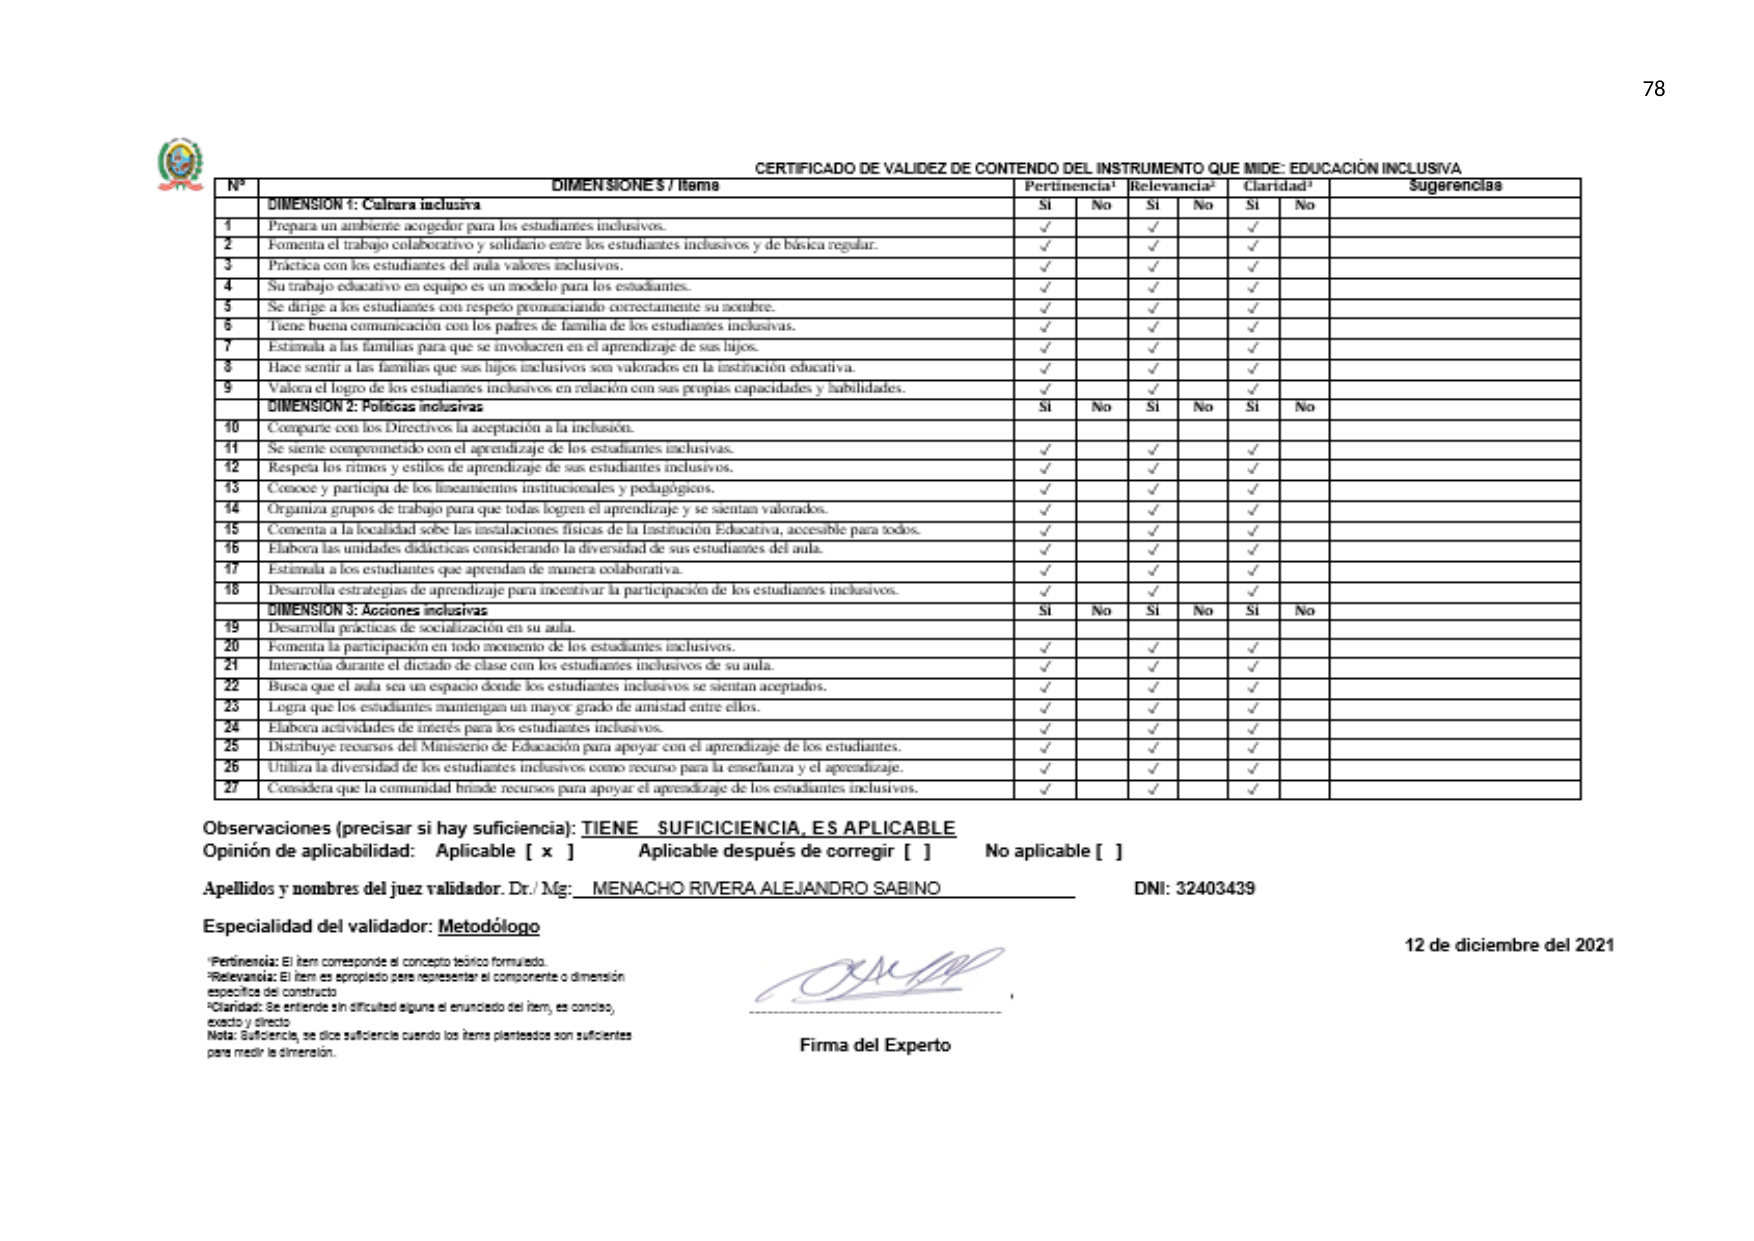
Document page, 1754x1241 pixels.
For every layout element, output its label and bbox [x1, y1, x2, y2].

picture [150, 130, 1626, 1063]
